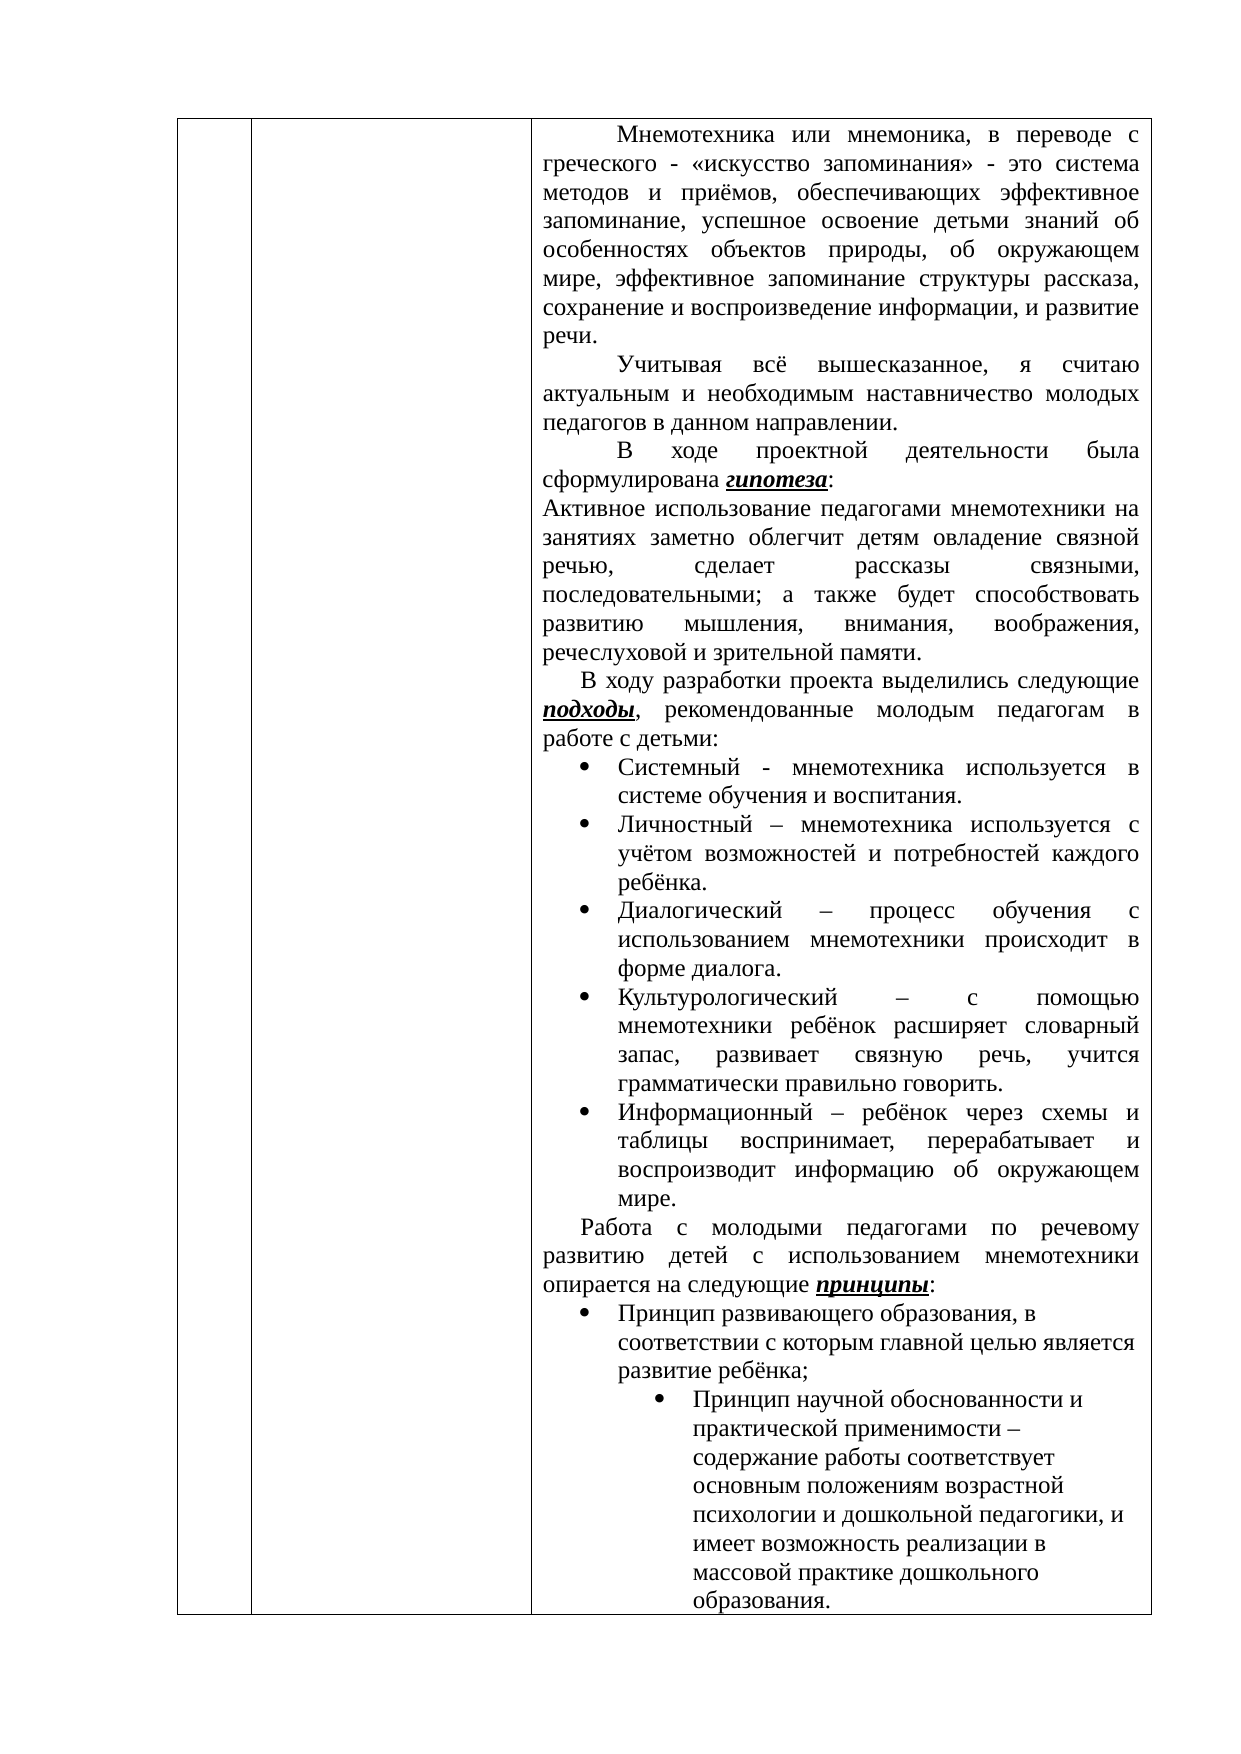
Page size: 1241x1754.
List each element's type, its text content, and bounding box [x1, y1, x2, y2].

table_cell 2 [178, 119, 251, 1614]
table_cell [532, 119, 1151, 1614]
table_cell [252, 119, 531, 1614]
